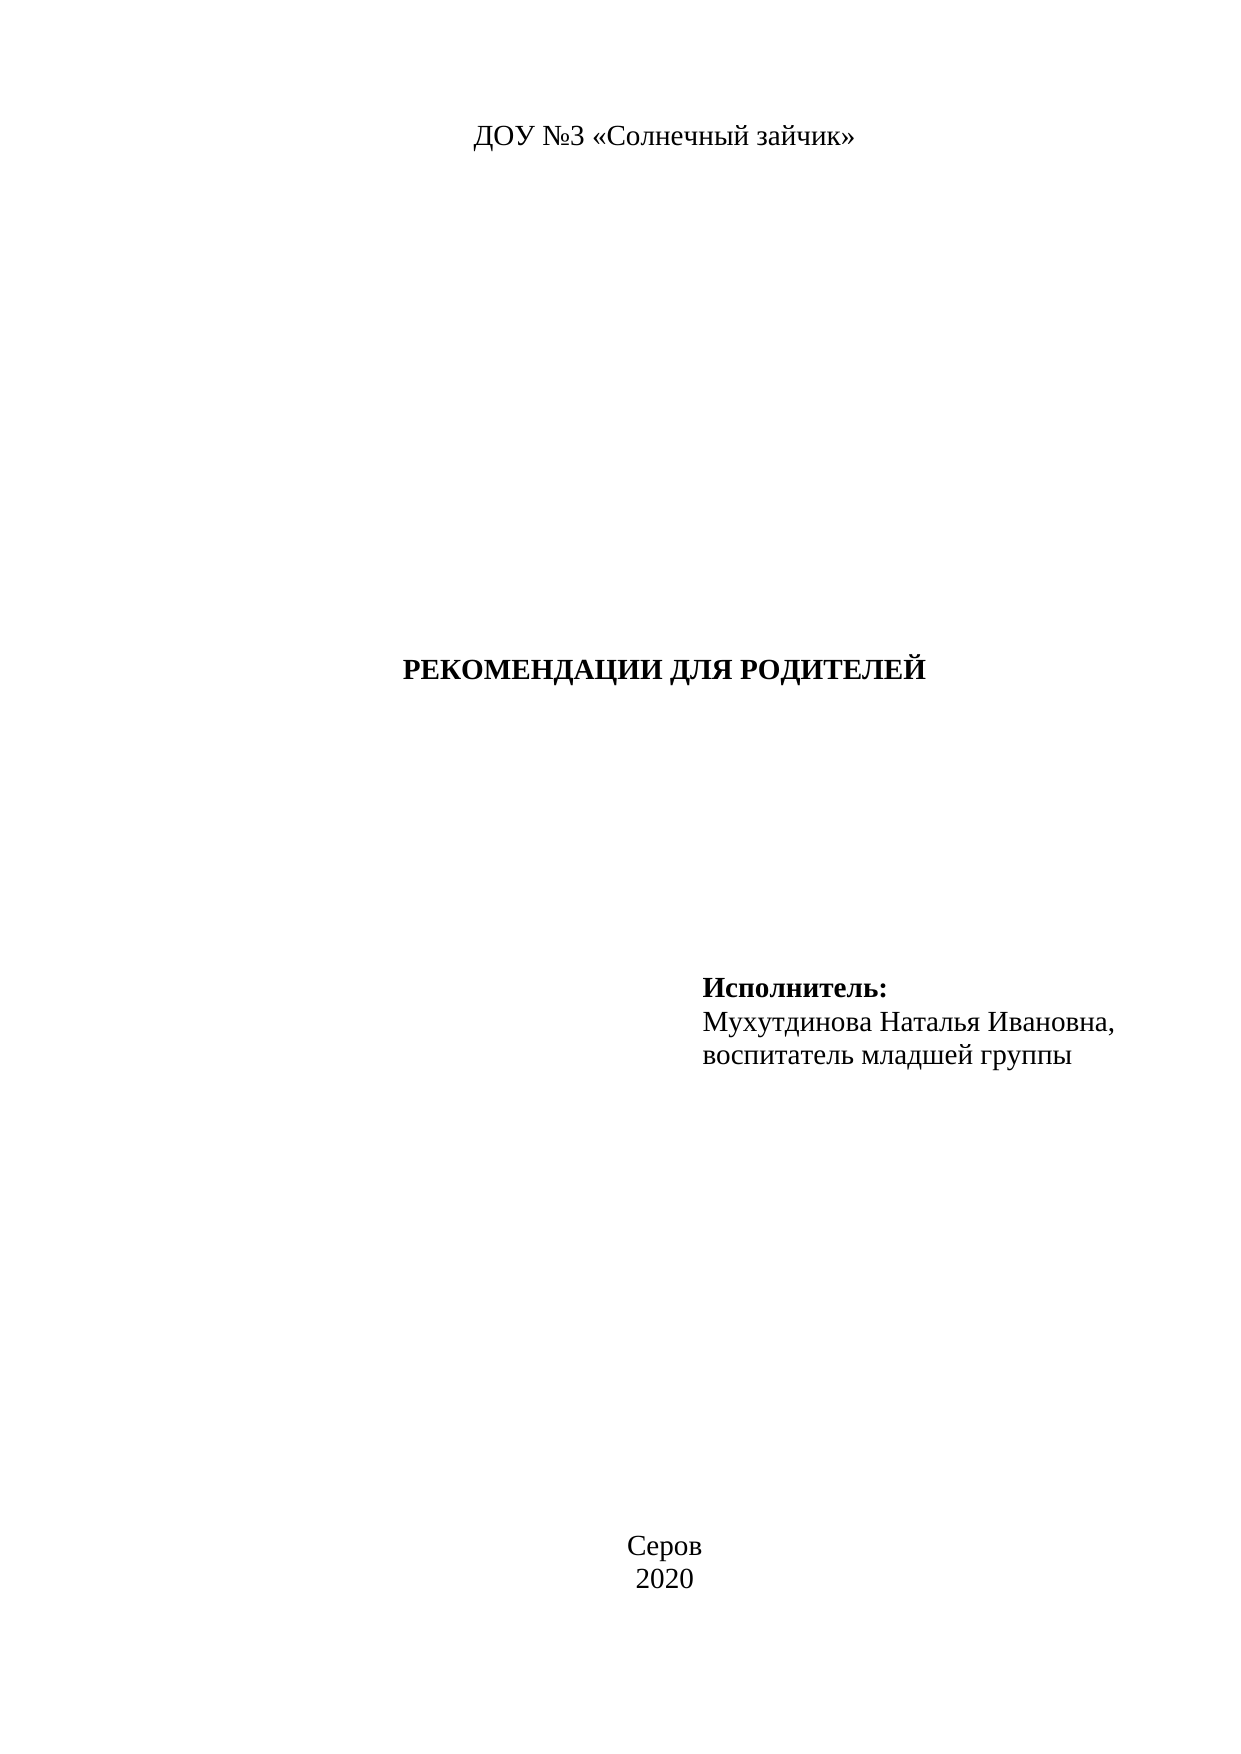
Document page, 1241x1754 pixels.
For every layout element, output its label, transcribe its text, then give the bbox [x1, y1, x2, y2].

text 2020 [177, 1561, 1152, 1595]
text Мухутдинова Наталья Ивановна, [702, 1004, 1152, 1037]
subtitle Серов [177, 1528, 1152, 1561]
text РЕКОМЕНДАЦИИ ДЛЯ РОДИТЕЛЕЙ [177, 652, 1152, 686]
text ДОУ №3 «Солнечный зайчик» [177, 118, 1152, 152]
text Исполнитель: [702, 970, 1152, 1004]
text воспитатель младшей группы [702, 1037, 1152, 1071]
